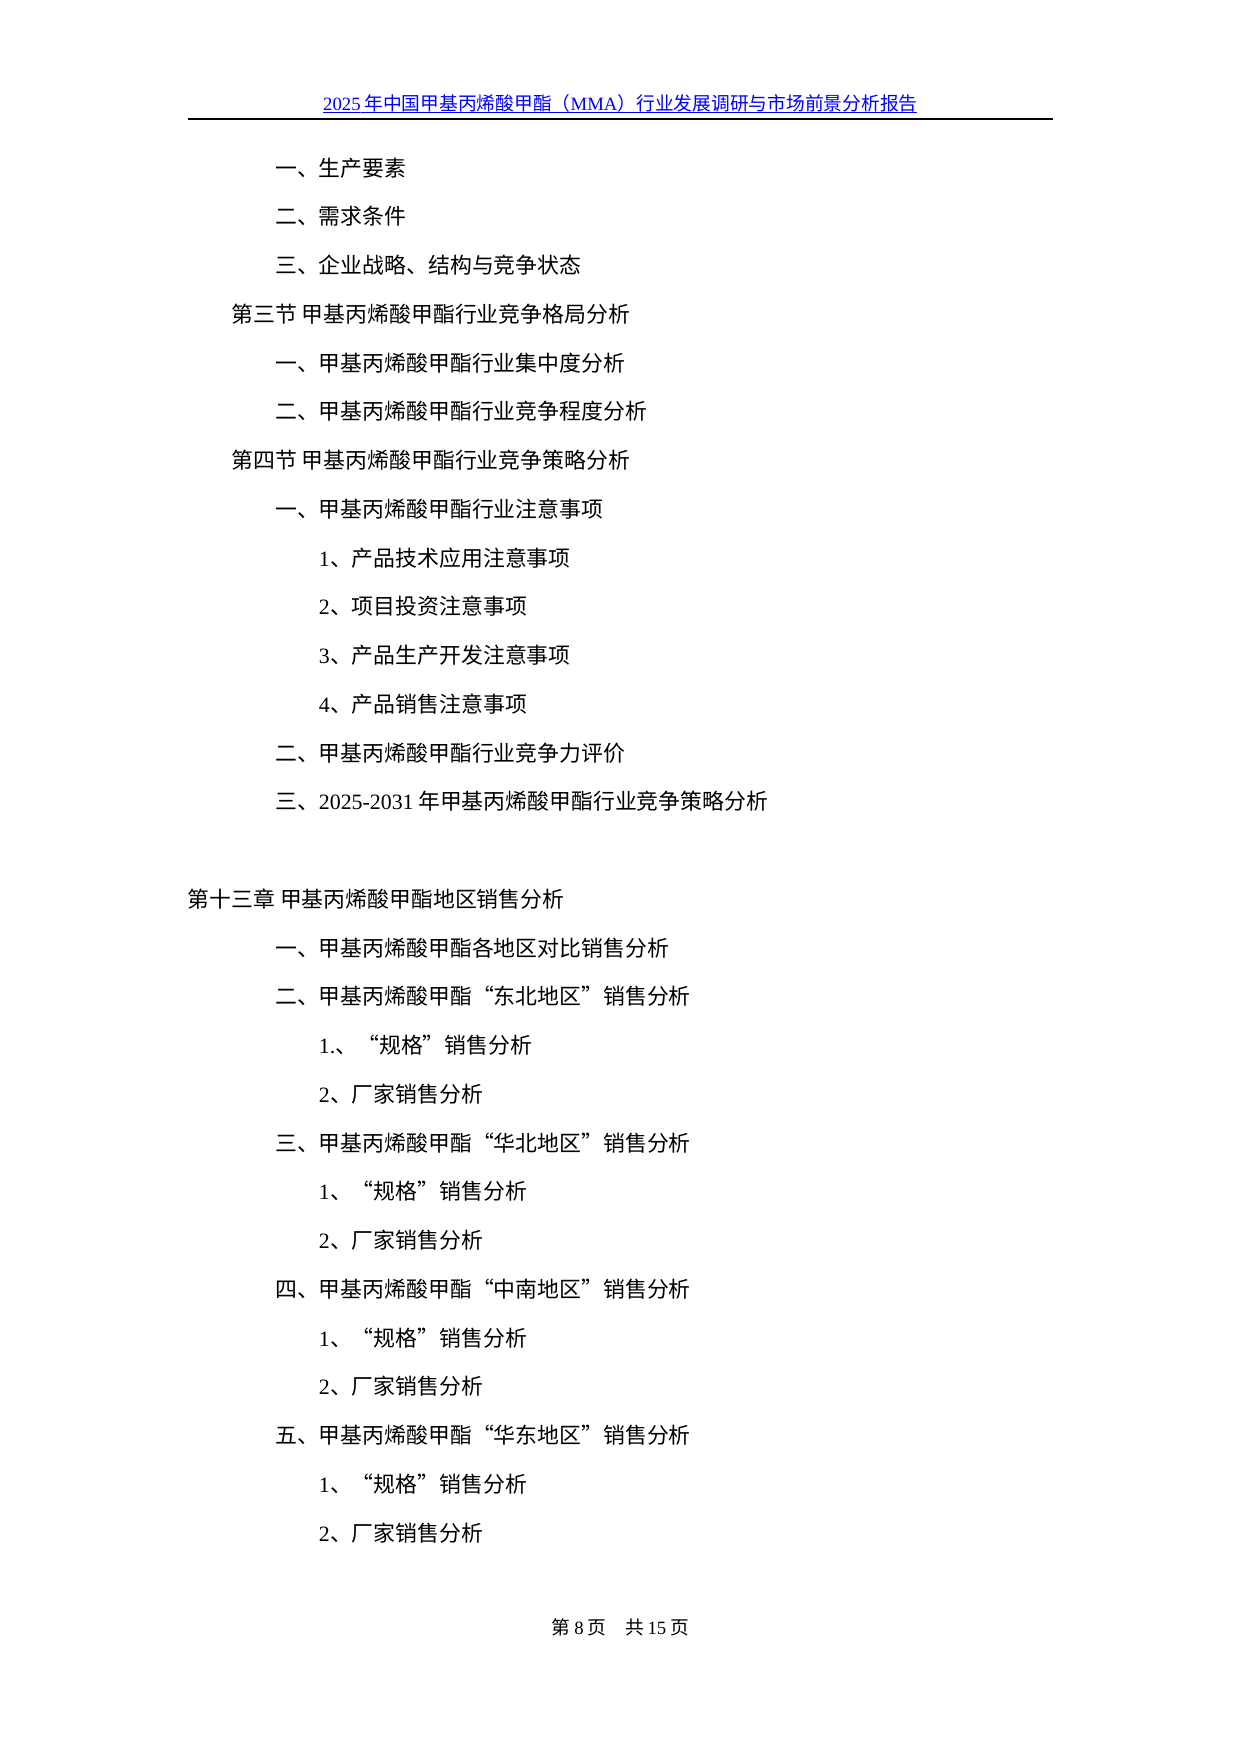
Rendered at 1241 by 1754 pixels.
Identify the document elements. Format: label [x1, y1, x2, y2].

text [187, 150, 1053, 1548]
